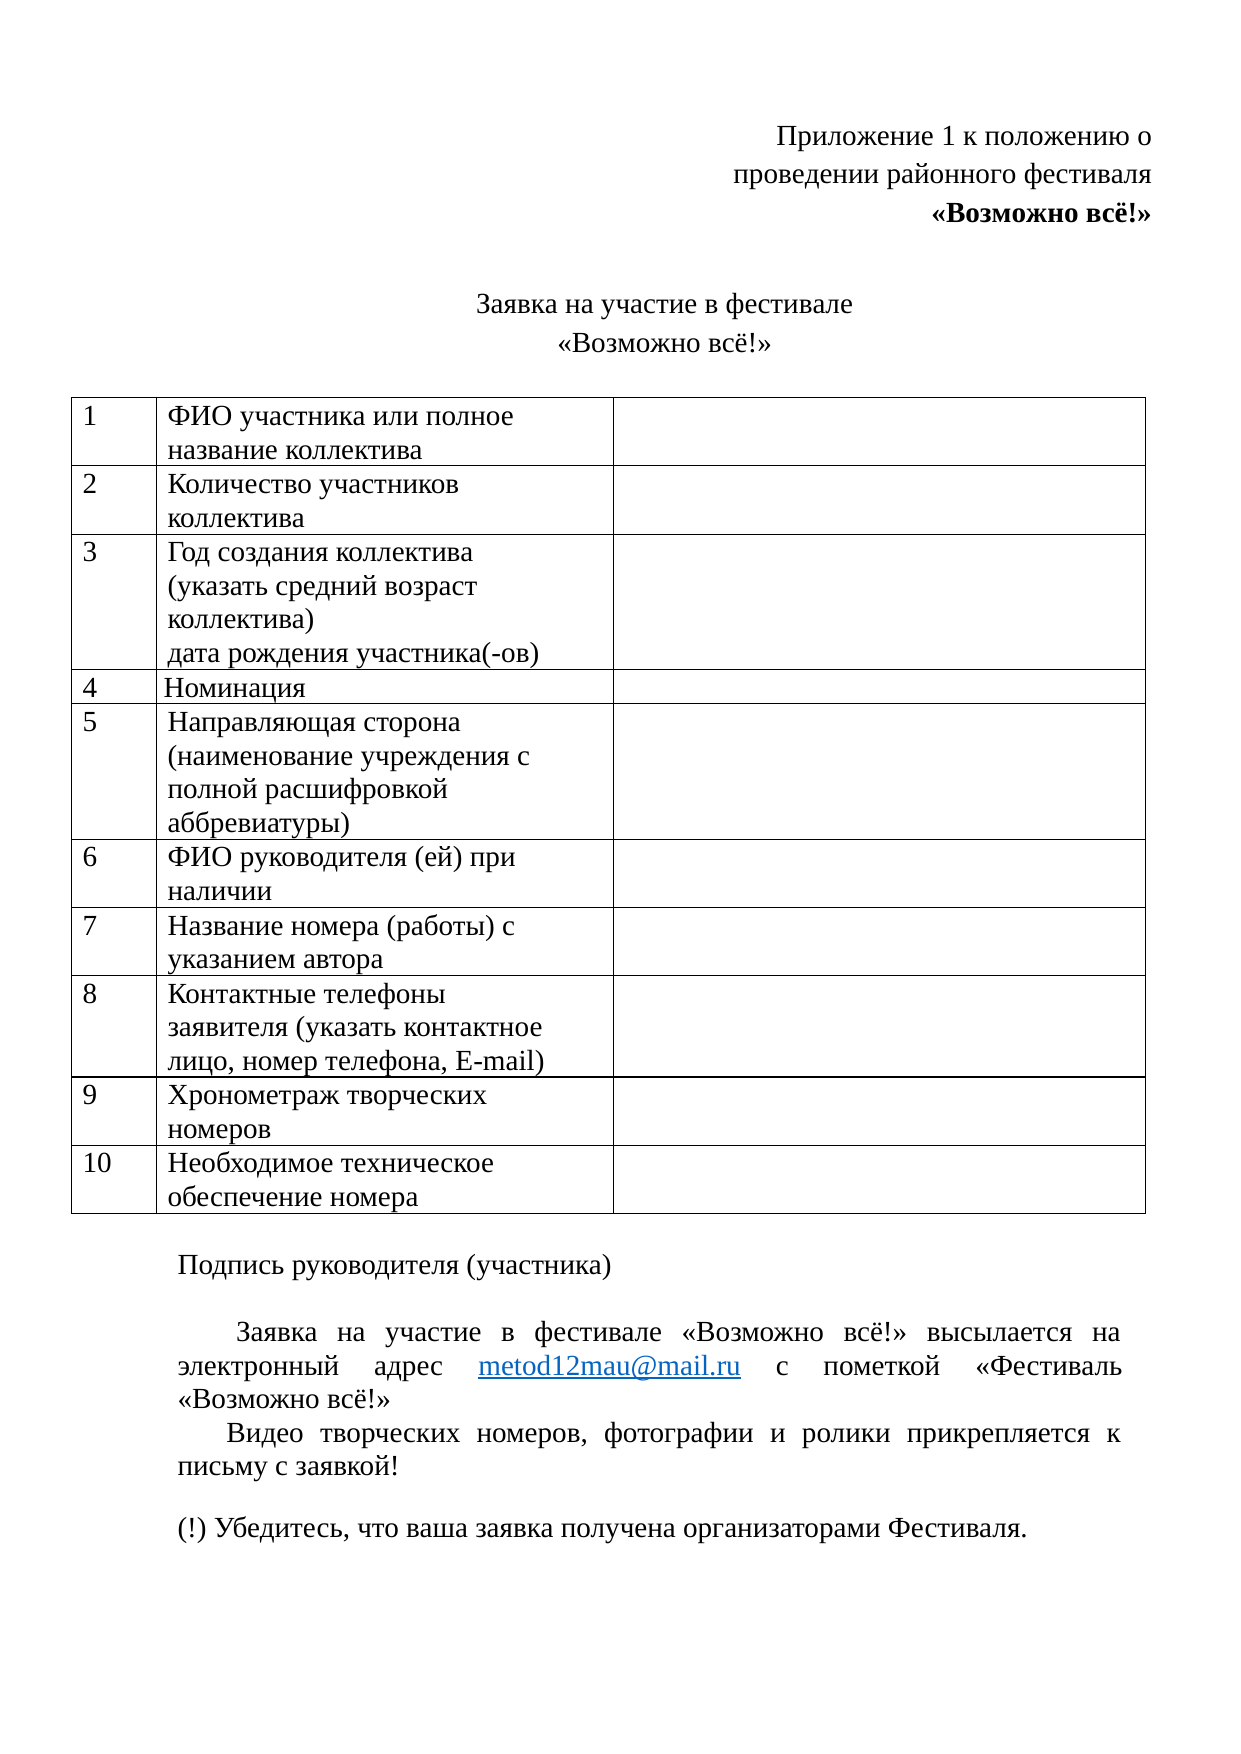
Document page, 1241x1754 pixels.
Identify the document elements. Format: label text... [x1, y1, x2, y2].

text Заявка на участие в фестивале «Возможно всё!» высылается на электронный адрес metod12mau@mail.ru с пометкой «Фестиваль «Возможно всё!» [177, 1314, 1122, 1415]
table_cell 8 [72, 976, 156, 1076]
table_header 1 [72, 398, 156, 465]
table_cell Необходимое техническое обеспечение номера [157, 1146, 613, 1213]
table_cell [614, 466, 1145, 533]
table_cell [614, 976, 1145, 1076]
table_cell [614, 1078, 1145, 1144]
text (!) Убедитесь, что ваша заявка получена организаторами Фестиваля. [177, 1510, 1122, 1543]
table_cell 5 [72, 704, 156, 838]
table_cell [614, 670, 1145, 703]
table_cell Направляющая сторона (наименование учреждения с полной расшифровкой аббревиатуры) [157, 704, 613, 838]
table_cell [614, 908, 1145, 975]
subtitle Приложение 1 к положению о проведении районного фестиваля «Возможно всё!» [709, 118, 1152, 229]
table_cell 3 [72, 535, 156, 669]
subtitle Заявка на участие в фестивале [177, 287, 1152, 320]
table_cell 6 [72, 840, 156, 907]
table_cell 4 [72, 670, 156, 703]
table_cell 9 [72, 1078, 156, 1144]
table_cell 10 [72, 1146, 156, 1213]
table_cell Название номера (работы) с указанием автора [157, 908, 613, 975]
table_cell [614, 704, 1145, 838]
table_cell Год создания коллектива (указать средний возраст коллектива) дата рождения участника(-ов) [157, 535, 613, 669]
table_cell Хронометраж творческих номеров [157, 1078, 613, 1144]
table_header ФИО участника или полное название коллектива [157, 398, 613, 465]
table_cell [614, 535, 1145, 669]
table_cell ФИО руководителя (ей) при наличии [157, 840, 613, 907]
table_cell Номинация [157, 670, 613, 703]
table_cell 7 [72, 908, 156, 975]
table_header [614, 398, 1145, 465]
table_cell [614, 1146, 1145, 1213]
subtitle «Возможно всё!» [177, 325, 1152, 359]
table_cell Количество участников коллектива [157, 466, 613, 533]
table_cell 2 [72, 466, 156, 533]
table_cell Контактные телефоны заявителя (указать контактное лицо, номер телефона, E-mail) [157, 976, 613, 1076]
text Видео творческих номеров, фотографии и ролики прикрепляется к письму с заявкой! [177, 1415, 1122, 1482]
text Подпись руководителя (участника) [177, 1247, 1122, 1281]
table_cell [614, 840, 1145, 907]
